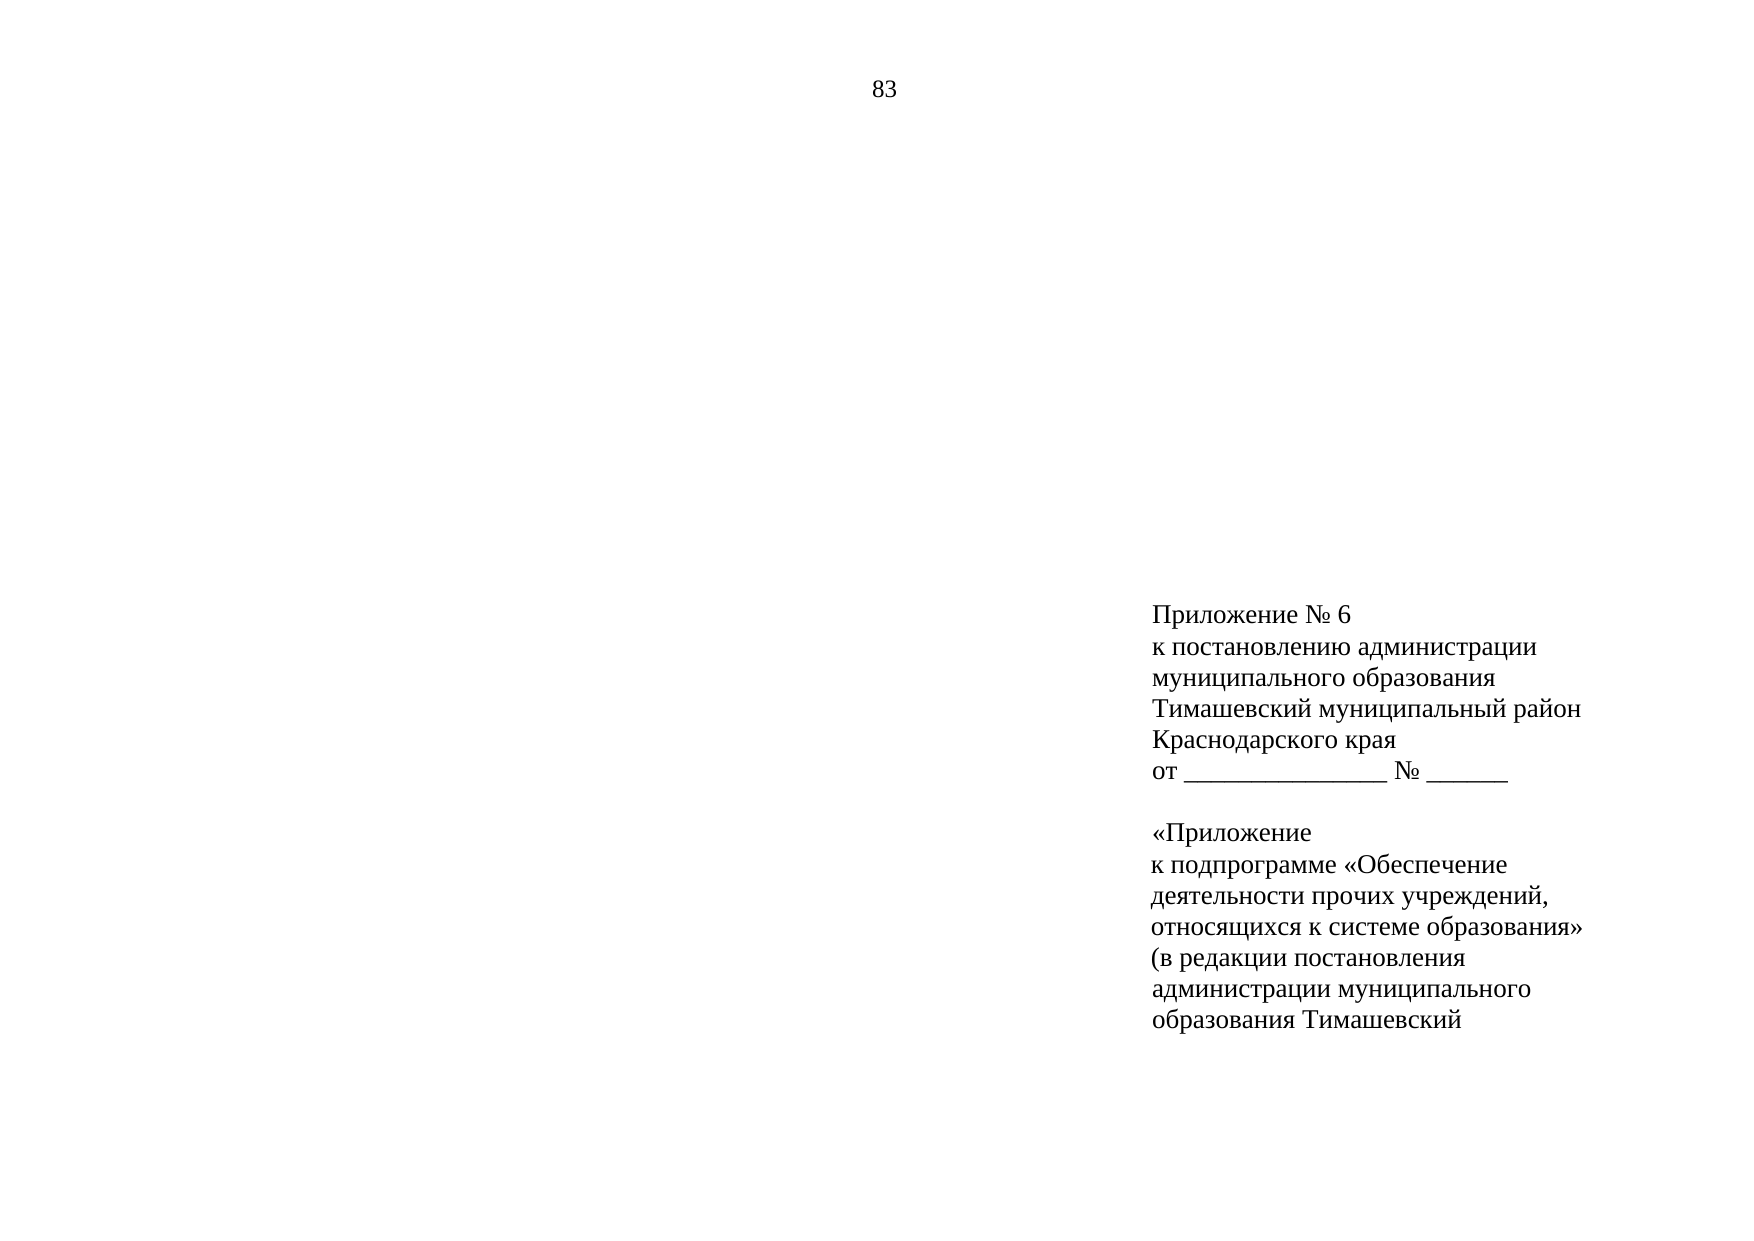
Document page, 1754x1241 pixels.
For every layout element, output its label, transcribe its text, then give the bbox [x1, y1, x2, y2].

text муниципального образования [1152, 661, 1651, 692]
text Краснодарского края [1152, 723, 1651, 754]
text Тимашевский муниципальный район [1152, 692, 1651, 723]
text «Приложение [118, 817, 1651, 848]
text (в редакции постановления [1151, 941, 1651, 972]
text от _______________ № ______ [1152, 754, 1651, 785]
text образования Тимашевский [1152, 1003, 1651, 1034]
text Приложение № 6 [1152, 598, 1651, 630]
text к подпрограмме «Обеспечение деятельности прочих учреждений, относящихся к системе образования» [1151, 848, 1651, 941]
text к постановлению администрации [1152, 630, 1651, 661]
text администрации муниципального [1152, 972, 1651, 1003]
